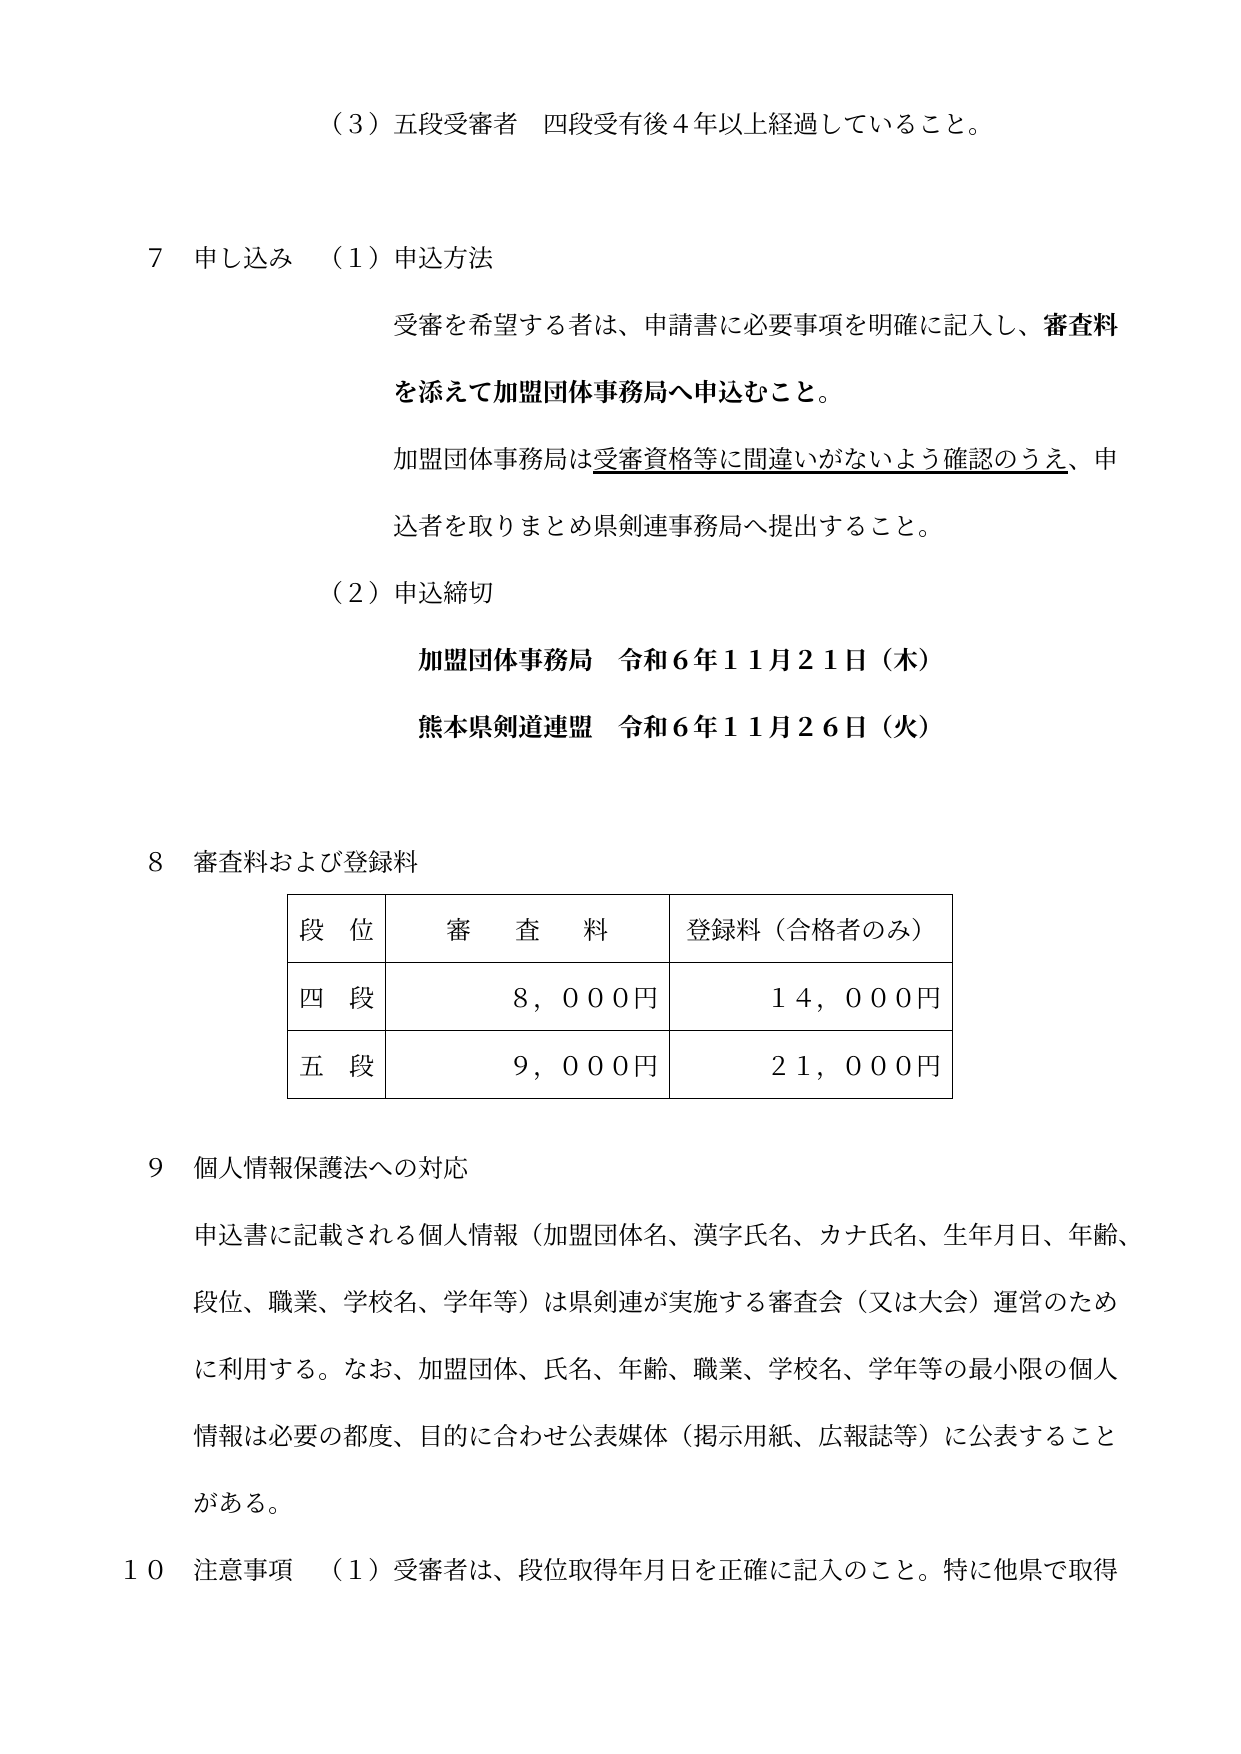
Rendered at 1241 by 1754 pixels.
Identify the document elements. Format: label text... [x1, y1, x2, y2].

text に利用する。なお、加盟団体、氏名、年齢、職業、学校名、学年等の最小限の個人 [118, 1334, 1122, 1401]
text ７ 申し込み （１）申込方法 [118, 223, 1122, 290]
text 込者を取りまとめ県剣連事務局へ提出すること。 [118, 491, 1122, 558]
text １０ 注意事項 （１）受審者は、段位取得年月日を正確に記入のこと。特に他県で取得 [118, 1535, 1122, 1602]
text 段位、職業、学校名、学年等）は県剣連が実施する審査会（又は大会）運営のため [118, 1267, 1122, 1334]
text 加盟団体事務局は受審資格等に間違いがないよう確認のうえ、申 [118, 424, 1122, 491]
table_cell ９，０００円 [386, 1031, 669, 1098]
table_cell １４，０００円 [670, 963, 952, 1030]
text （３）五段受審者 四段受有後４年以上経過していること。 [118, 89, 1122, 156]
text を添えて加盟団体事務局へ申込むこと。 [118, 357, 1122, 424]
text （２）申込締切 [118, 558, 1122, 625]
text 受審を希望する者は、申請書に必要事項を明確に記入し、審査料 [118, 290, 1122, 357]
table_header 登録料（合格者のみ） [670, 895, 952, 962]
text 情報は必要の都度、目的に合わせ公表媒体（掲示用紙、広報誌等）に公表すること [118, 1401, 1122, 1468]
table_header 段 位 [288, 895, 385, 962]
table_cell ２１，０００円 [670, 1031, 952, 1098]
table_cell 五 段 [288, 1031, 385, 1098]
text がある。 [118, 1468, 1122, 1535]
text ９ 個人情報保護法への対応 [118, 1133, 1122, 1200]
table_header 審査料 [386, 895, 669, 962]
text 熊本県剣道連盟 令和６年１１月２６日（火） [118, 692, 1122, 759]
table_cell ８，０００円 [386, 963, 669, 1030]
text 加盟団体事務局 令和６年１１月２１日（木） [118, 625, 1122, 692]
text 申込書に記載される個人情報（加盟団体名、漢字氏名、カナ氏名、生年月日、年齢、 [118, 1200, 1122, 1267]
table_cell 四 段 [288, 963, 385, 1030]
text ８ 審査料および登録料 [118, 827, 1122, 894]
